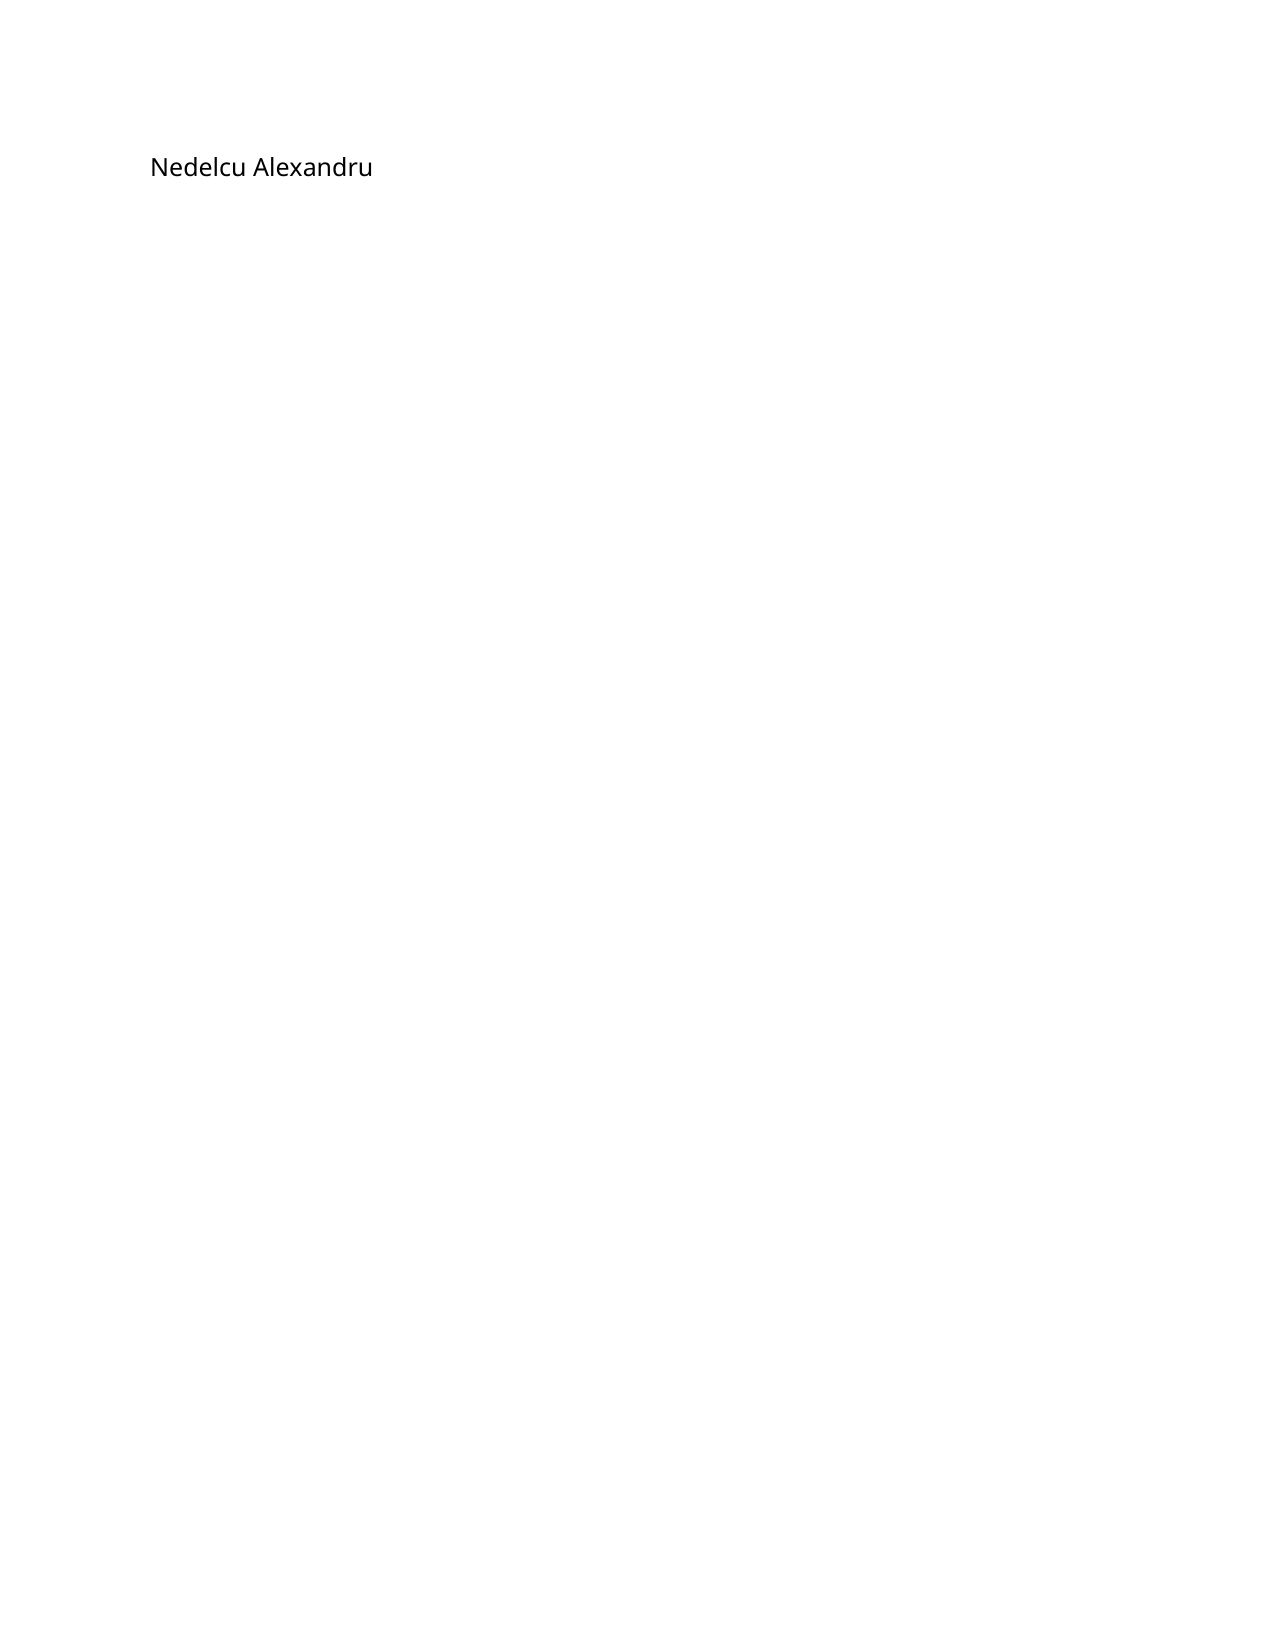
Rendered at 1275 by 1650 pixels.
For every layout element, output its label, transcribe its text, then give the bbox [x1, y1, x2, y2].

text Nedelcu Alexandru [150, 150, 1125, 184]
